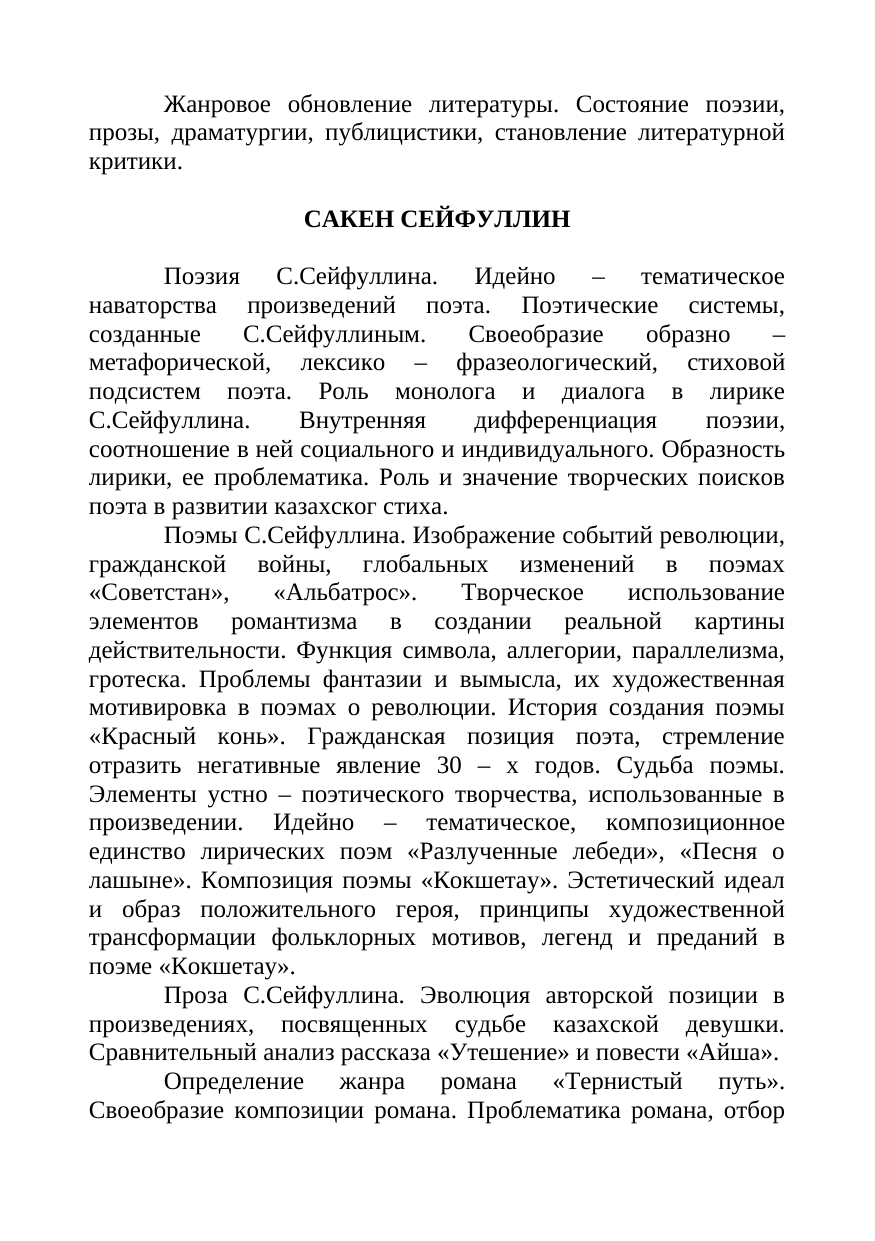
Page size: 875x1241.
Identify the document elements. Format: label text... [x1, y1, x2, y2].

text САКЕН СЕЙФУЛЛИН [89, 204, 785, 232]
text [89, 1066, 785, 1124]
text Проза С.Сейфуллина. Эволюция авторской позиции в произведениях, посвященных судьбе казахской девушки. Сравнительный анализ рассказа «Утешение» и повести «Айша». [89, 980, 785, 1066]
text Поэзия С.Сейфуллина. Идейно – тематическое наваторства произведений поэта. Поэтические системы, созданные С.Сейфуллиным. Своеобразие образно – метафорической, лексико – фразеологический, стиховой подсистем поэта. Роль монолога и диалога в лирике С.Сейфуллина. Внутренняя дифференциация поэзии, соотношение в ней социального и индивидуального. Образность лирики, ее проблематика. Роль и значение творческих поисков поэта в развитии казахског стиха. [89, 261, 785, 520]
text Жанровое обновление литературы. Состояние поэзии, прозы, драматургии, публицистики, становление литературной критики. [89, 89, 785, 175]
text Поэмы С.Сейфуллина. Изображение событий революции, гражданской войны, глобальных изменений в поэмах «Советстан», «Альбатрос». Творческое использование элементов романтизма в создании реальной картины действительности. Функция символа, аллегории, параллелизма, гротеска. Проблемы фантазии и вымысла, их художественная мотивировка в поэмах о революции. История создания поэмы «Красный конь». Гражданская позиция поэта, стремление отразить негативные явление 30 – х годов. Судьба поэмы. Элементы устно – поэтического творчества, использованные в произведении. Идейно – тематическое, композиционное единство лирических поэм «Разлученные лебеди», «Песня о лашыне». Композиция поэмы «Кокшетау». Эстетический идеал и образ положительного героя, принципы художественной трансформации фольклорных мотивов, легенд и преданий в поэме «Кокшетау». [89, 520, 785, 980]
